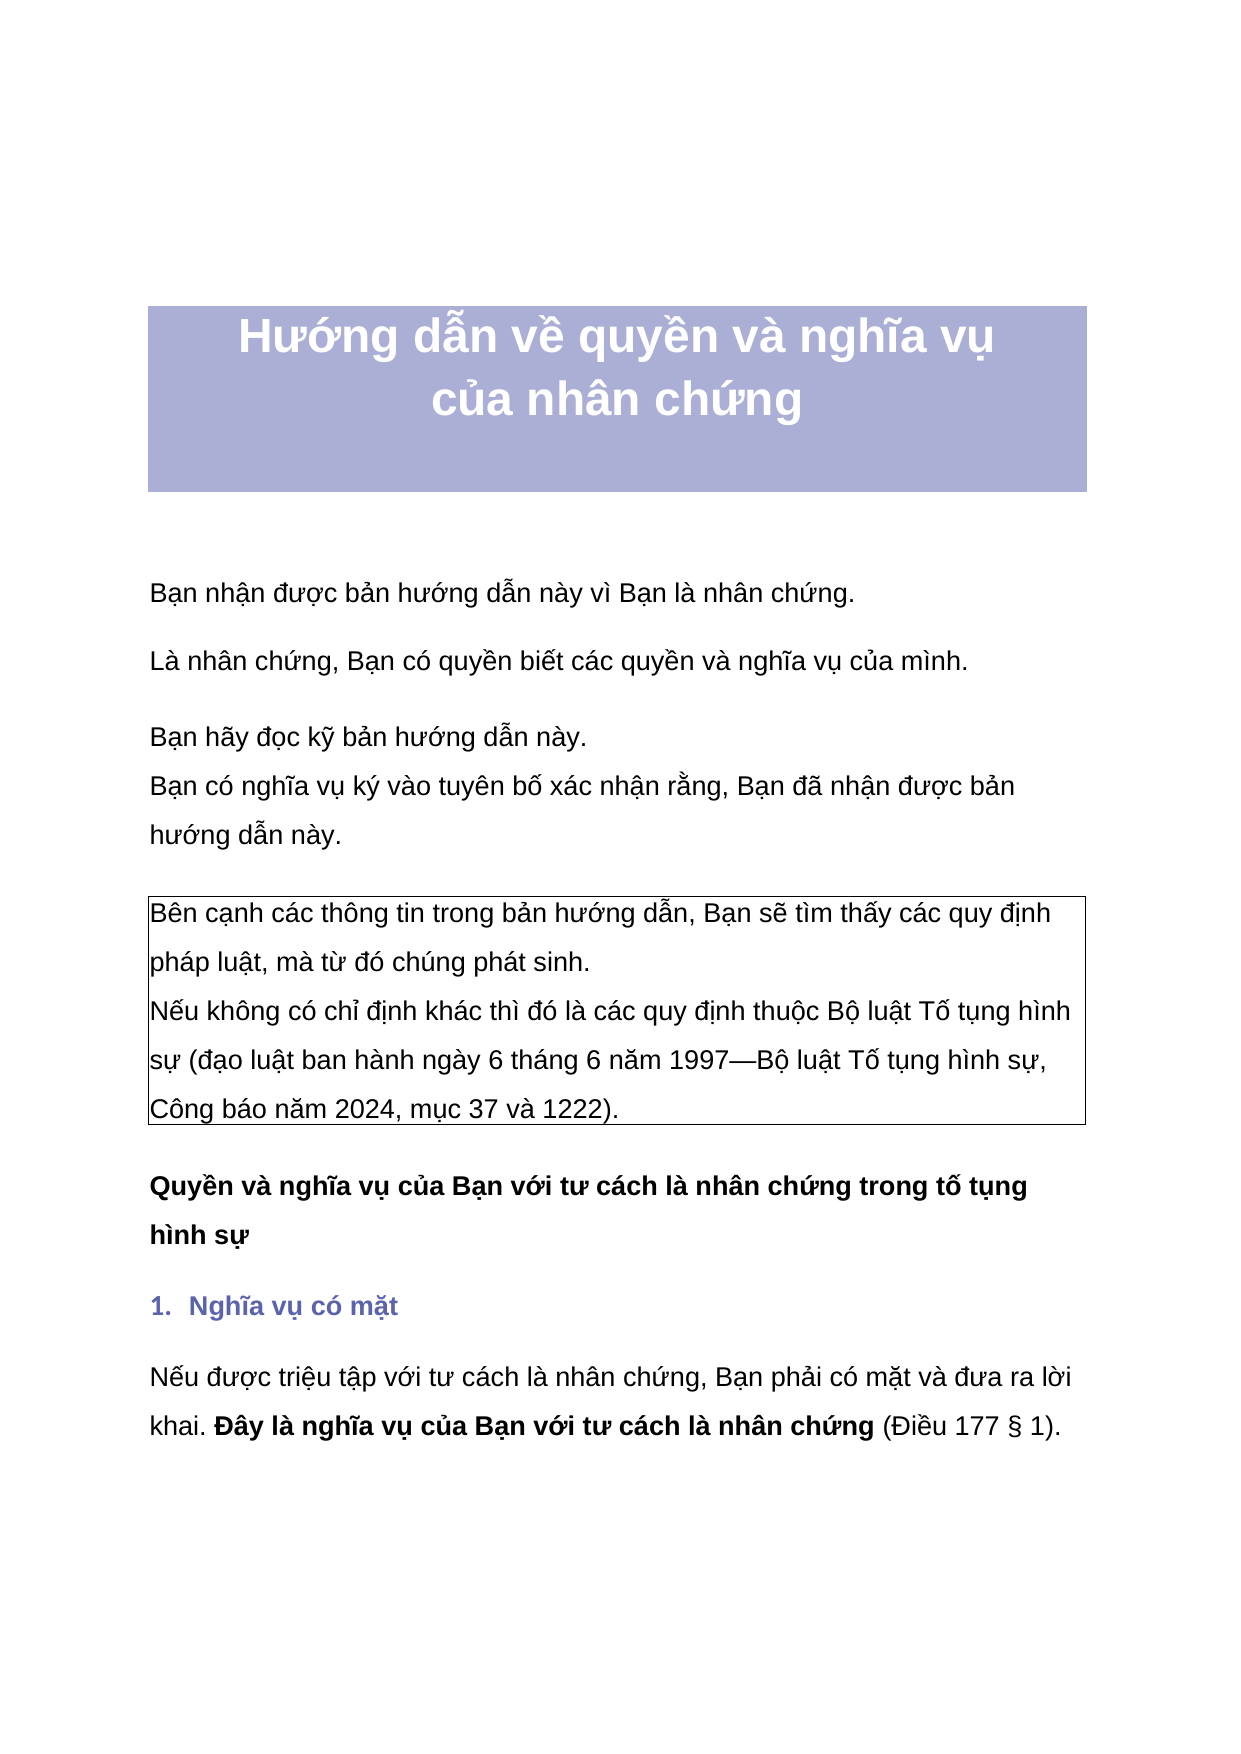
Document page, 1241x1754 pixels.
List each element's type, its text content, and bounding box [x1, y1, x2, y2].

list Nghĩa vụ có mặt [149, 1287, 1085, 1322]
text Là nhân chứng, Bạn có quyền biết các quyền và nghĩa vụ của mình. [149, 645, 1085, 676]
text Nếu được triệu tập với tư cách là nhân chứng, Bạn phải có mặt và đưa ra lời khai. Đây là nghĩa vụ của Bạn với tư cách là nhân chứng (Điều 177 § 1). [149, 1361, 1085, 1441]
text Bạn nhận được bản hướng dẫn này vì Bạn là nhân chứng. [149, 577, 1085, 608]
text Quyền và nghĩa vụ của Bạn với tư cách là nhân chứng trong tố tụng hình sự [149, 1170, 1085, 1250]
text Hướng dẫn về quyền và nghĩa vụ của nhân chứng [150, 307, 1085, 490]
text Bên cạnh các thông tin trong bản hướng dẫn, Bạn sẽ tìm thấy các quy định pháp luật, mà từ đó chúng phát sinh. Nếu không có chỉ định khác thì đó là các quy định thuộc Bộ luật Tố tụng hình sự (đạo luật ban hành ngày 6 tháng 6 năm 1997—Bộ luật Tố tụng hình sự, Công báo năm 2024, mục 37 và 1222). [149, 897, 1085, 1124]
text Bạn hãy đọc kỹ bản hướng dẫn này. [149, 721, 1085, 752]
text Bạn có nghĩa vụ ký vào tuyên bố xác nhận rằng, Bạn đã nhận được bản hướng dẫn này. [149, 770, 1085, 851]
